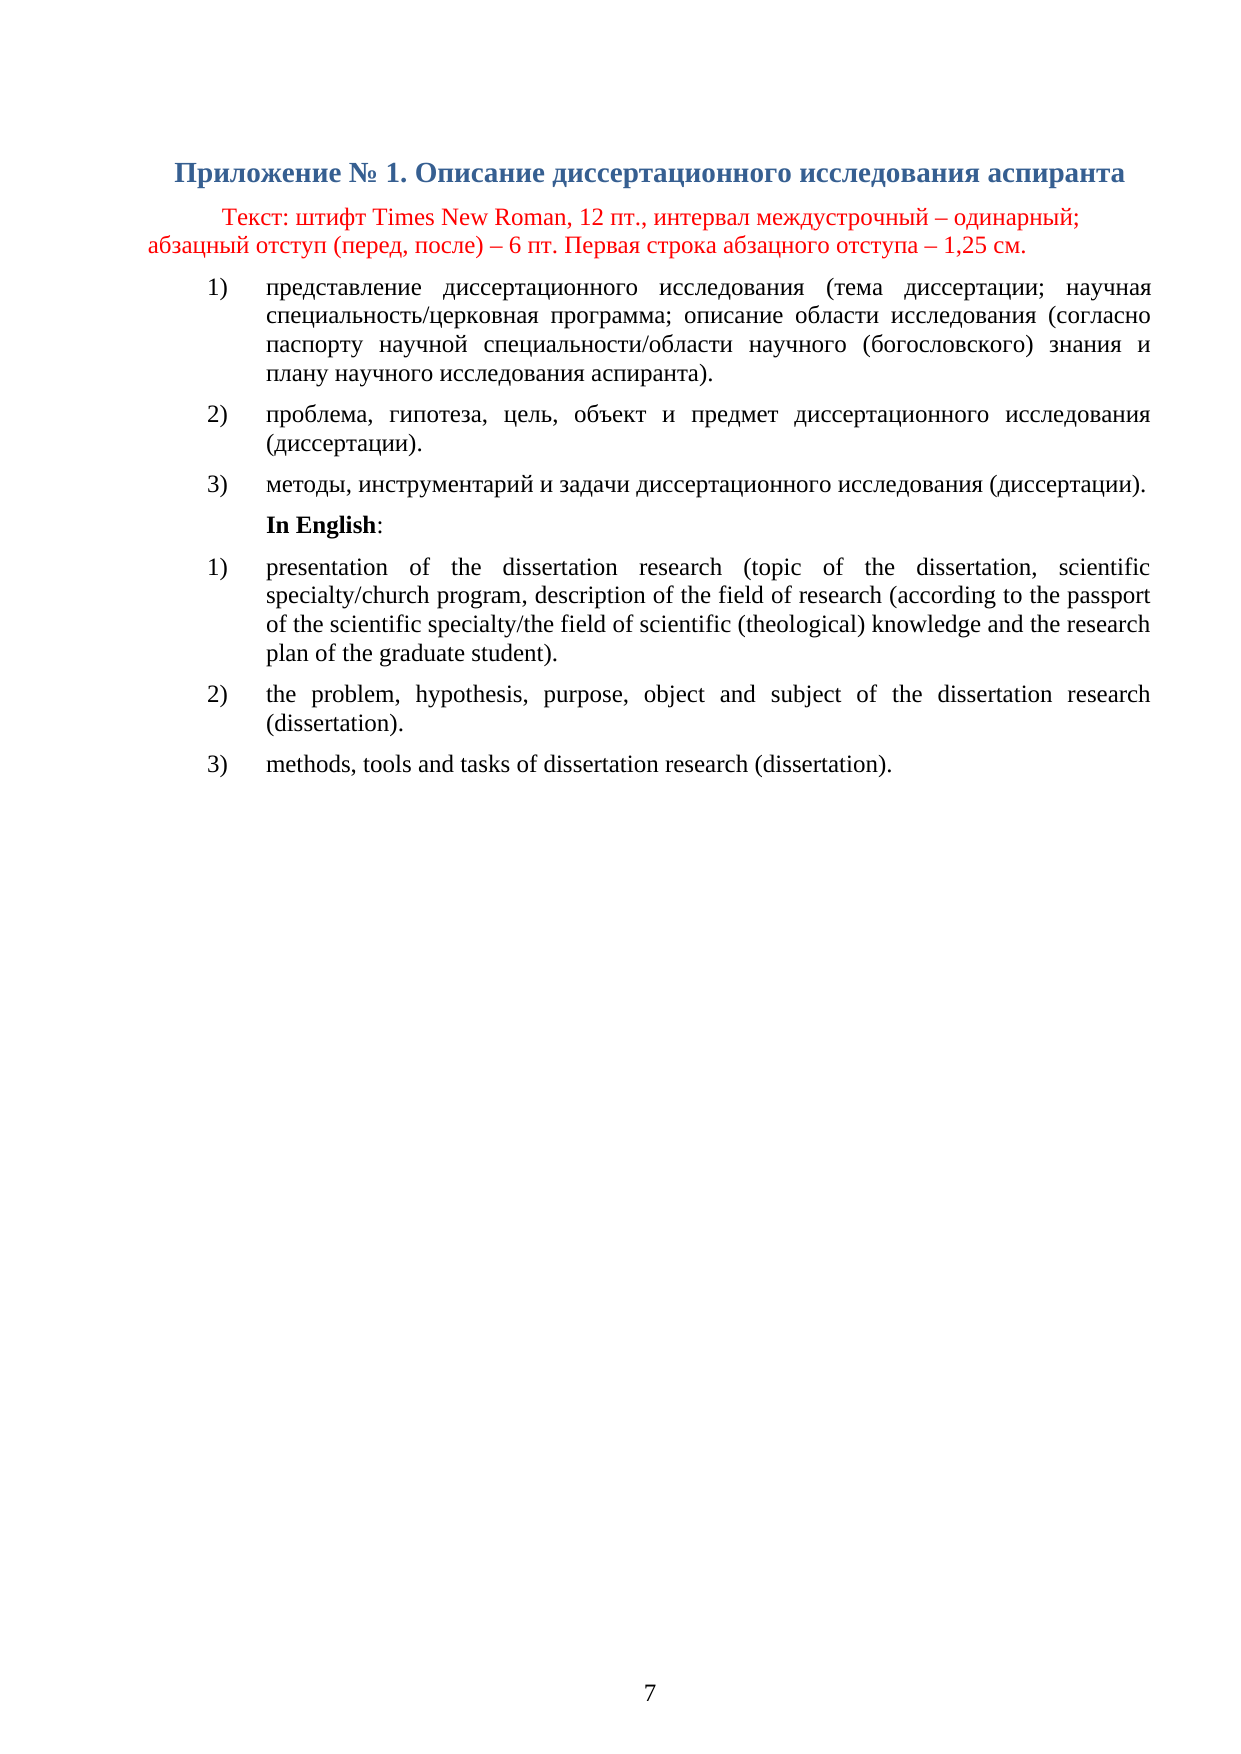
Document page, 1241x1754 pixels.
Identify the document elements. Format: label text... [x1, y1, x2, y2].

list представление диссертационного исследования (тема диссертации; научная специальность/церковная программа; описание области исследования (согласно паспорту научной специальности/области научного (богословского) знания и плану научного исследования аспиранта). [207, 272, 1152, 387]
list методы, инструментарий и задачи диссертационного исследования (диссертации). [207, 469, 1152, 498]
list the problem, hypothesis, purpose, object and subject of the dissertation research (dissertation). [207, 679, 1152, 737]
list methods, tools and tasks of dissertation research (dissertation). [207, 749, 1152, 778]
text Текст: штифт Times New Roman, 12 пт., интервал междустрочный – одинарный; абзацный отступ (перед, после) – 6 пт. Первая строка абзацного отступа – 1,25 см. [148, 202, 1152, 259]
list проблема, гипотеза, цель, объект и предмет диссертационного исследования (диссертации). [207, 399, 1152, 457]
text In English: [266, 510, 1152, 539]
subtitle Приложение № 1. Описание диссертационного исследования аспиранта [148, 156, 1152, 189]
list presentation of the dissertation research (topic of the dissertation, scientific specialty/church program, description of the field of research (according to the passport of the scientific specialty/the field of scientific (theological) knowledge and the research plan of the graduate student). [207, 552, 1152, 667]
